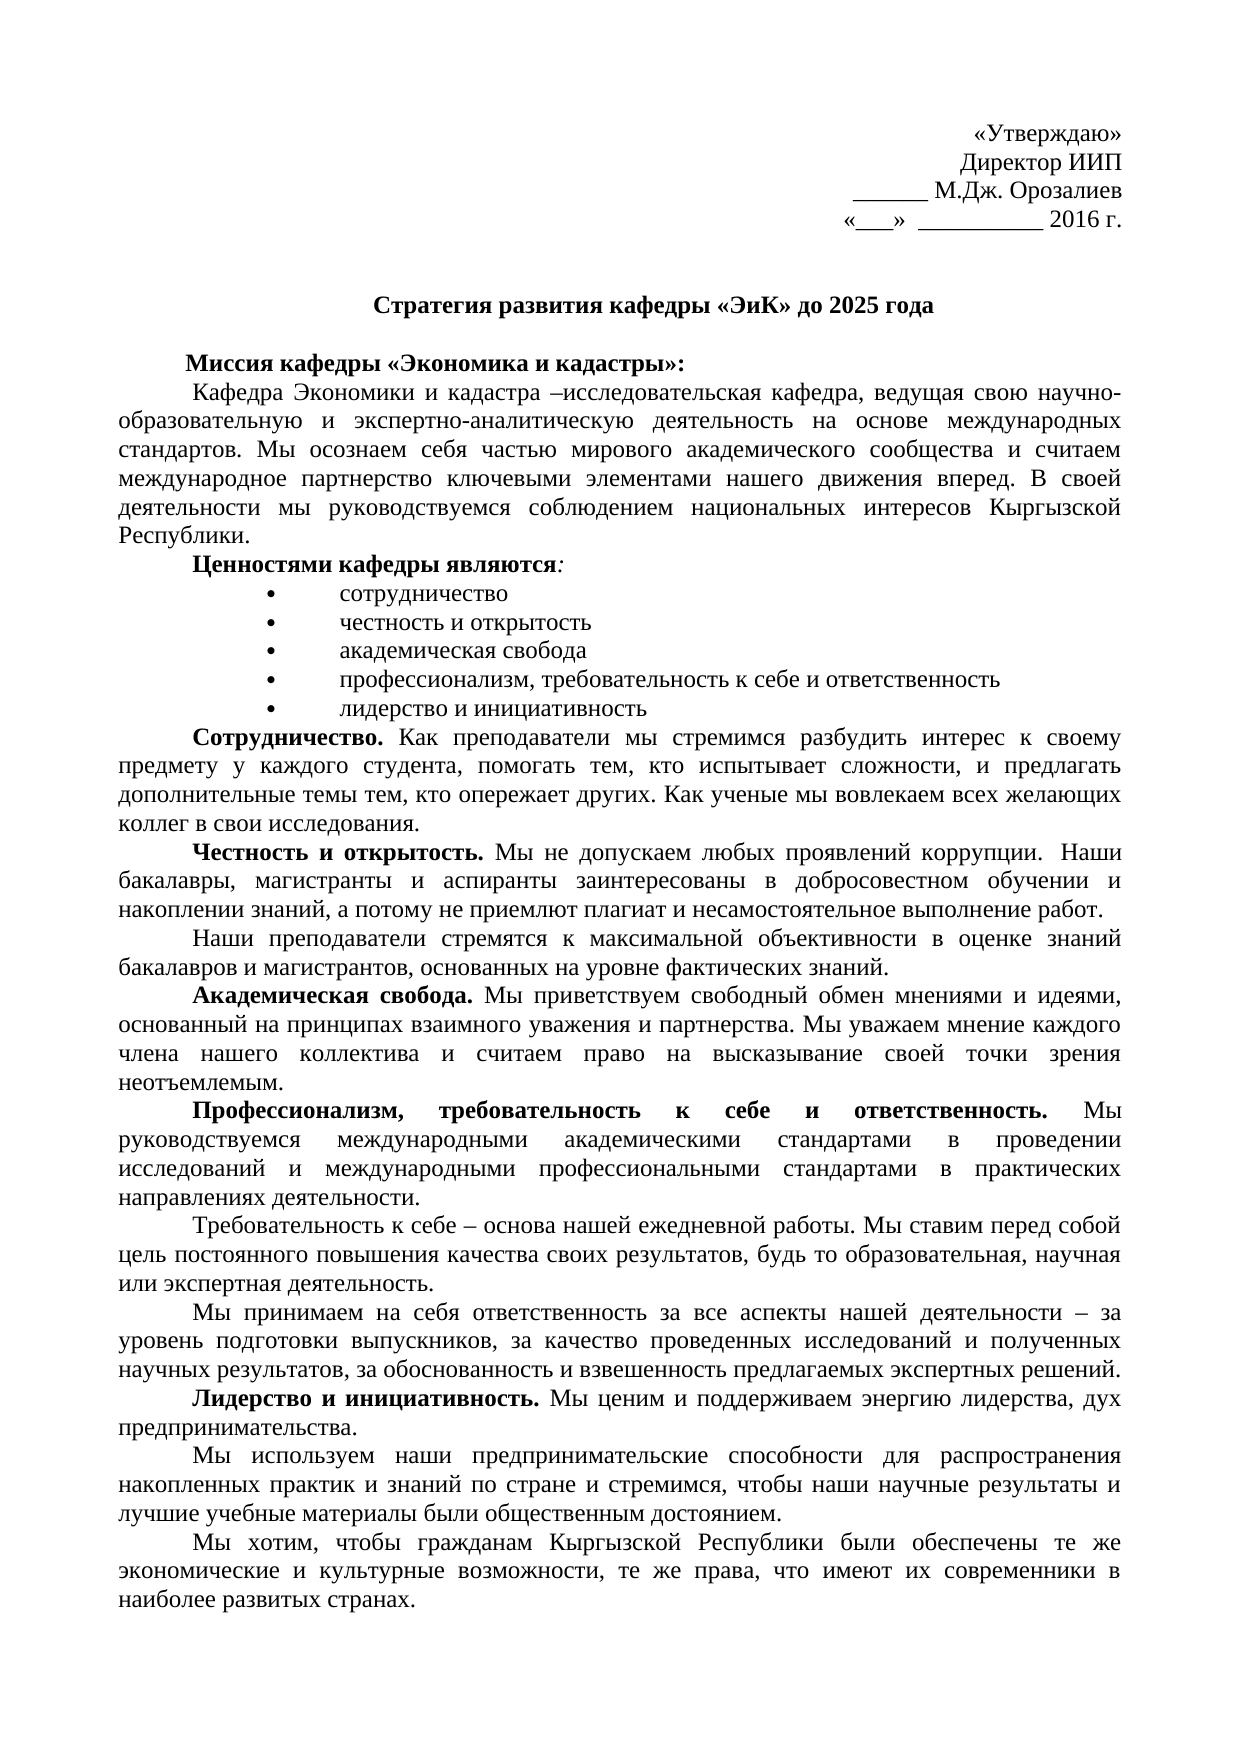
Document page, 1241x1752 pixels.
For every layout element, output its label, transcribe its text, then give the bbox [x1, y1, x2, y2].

text Мы используем наши предпринимательские способности для распространения накопленных практик и знаний по стране и стремимся, чтобы наши научные результаты и лучшие учебные материалы были общественным достоянием. [118, 1441, 1122, 1527]
list академическая свобода [193, 636, 1122, 664]
text Директор ИИП [271, 147, 1122, 176]
list Стратегия развития кафедры «ЭиК» до 2025 года [118, 291, 1122, 319]
list Миссия кафедры «Экономика и кадастры»: [118, 348, 1122, 377]
text Профессионализм, требовательность к себе и ответственность. Мы руководствуемся международными академическими стандартами в проведении исследований и международными профессиональными стандартами в практических направлениях деятельности. [118, 1096, 1122, 1211]
text «Утверждаю» [271, 118, 1122, 147]
text Кафедра Экономики и кадастра –исследовательская кафедра, ведущая свою научно-образовательную и экспертно-аналитическую деятельность на основе международных стандартов. Мы осознаем себя частью мирового академического сообщества и считаем международное партнерство ключевыми элементами нашего движения вперед. В своей деятельности мы руководствуемся соблюдением национальных интересов Кыргызской Республики. [118, 377, 1122, 549]
text Лидерство и инициативность. Мы ценим и поддерживаем энергию лидерства, дух предпринимательства. [118, 1383, 1122, 1441]
list сотрудничество [193, 578, 1122, 607]
text Мы принимаем на себя ответственность за все аспекты нашей деятельности – за уровень подготовки выпускников, за качество проведенных исследований и полученных научных результатов, за обоснованность и взвешенность предлагаемых экспертных решений. [118, 1297, 1122, 1383]
text Наши преподаватели стремятся к максимальной объективности в оценке знаний бакалавров и магистрантов, основанных на уровне фактических знаний. [118, 923, 1122, 981]
text Мы хотим, чтобы гражданам Кыргызской Республики были обеспечены те же экономические и культурные возможности, те же права, что имеют их современники в наиболее развитых странах. [118, 1527, 1122, 1613]
text ______ М.Дж. Орозалиев [271, 176, 1122, 204]
list профессионализм, требовательность к себе и ответственность [193, 664, 1122, 693]
text «___» __________ 2016 г. [271, 204, 1122, 233]
text Сотрудничество. Как преподаватели мы стремимся разбудить интерес к своему предмету у каждого студента, помогать тем, кто испытывает сложности, и предлагать дополнительные темы тем, кто опережает других. Как ученые мы вовлекаем всех желающих коллег в свои исследования. [118, 722, 1122, 837]
list честность и открытость [193, 607, 1122, 636]
list лидерство и инициативность [193, 693, 1122, 722]
text Ценностями кафедры являются: [118, 549, 1122, 578]
text Честность и открытость. Мы не допускаем любых проявлений коррупции. Наши бакалавры, магистранты и аспиранты заинтересованы в добросовестном обучении и накоплении знаний, а потому не приемлют плагиат и несамостоятельное выполнение работ. [118, 837, 1122, 923]
text Требовательность к себе – основа нашей ежедневной работы. Мы ставим перед собой цель постоянного повышения качества своих результатов, будь то образовательная, научная или экспертная деятельность. [118, 1211, 1122, 1297]
text Академическая свобода. Мы приветствуем свободный обмен мнениями и идеями, основанный на принципах взаимного уважения и партнерства. Мы уважаем мнение каждого члена нашего коллектива и считаем право на высказывание своей точки зрения неотъемлемым. [118, 981, 1122, 1096]
